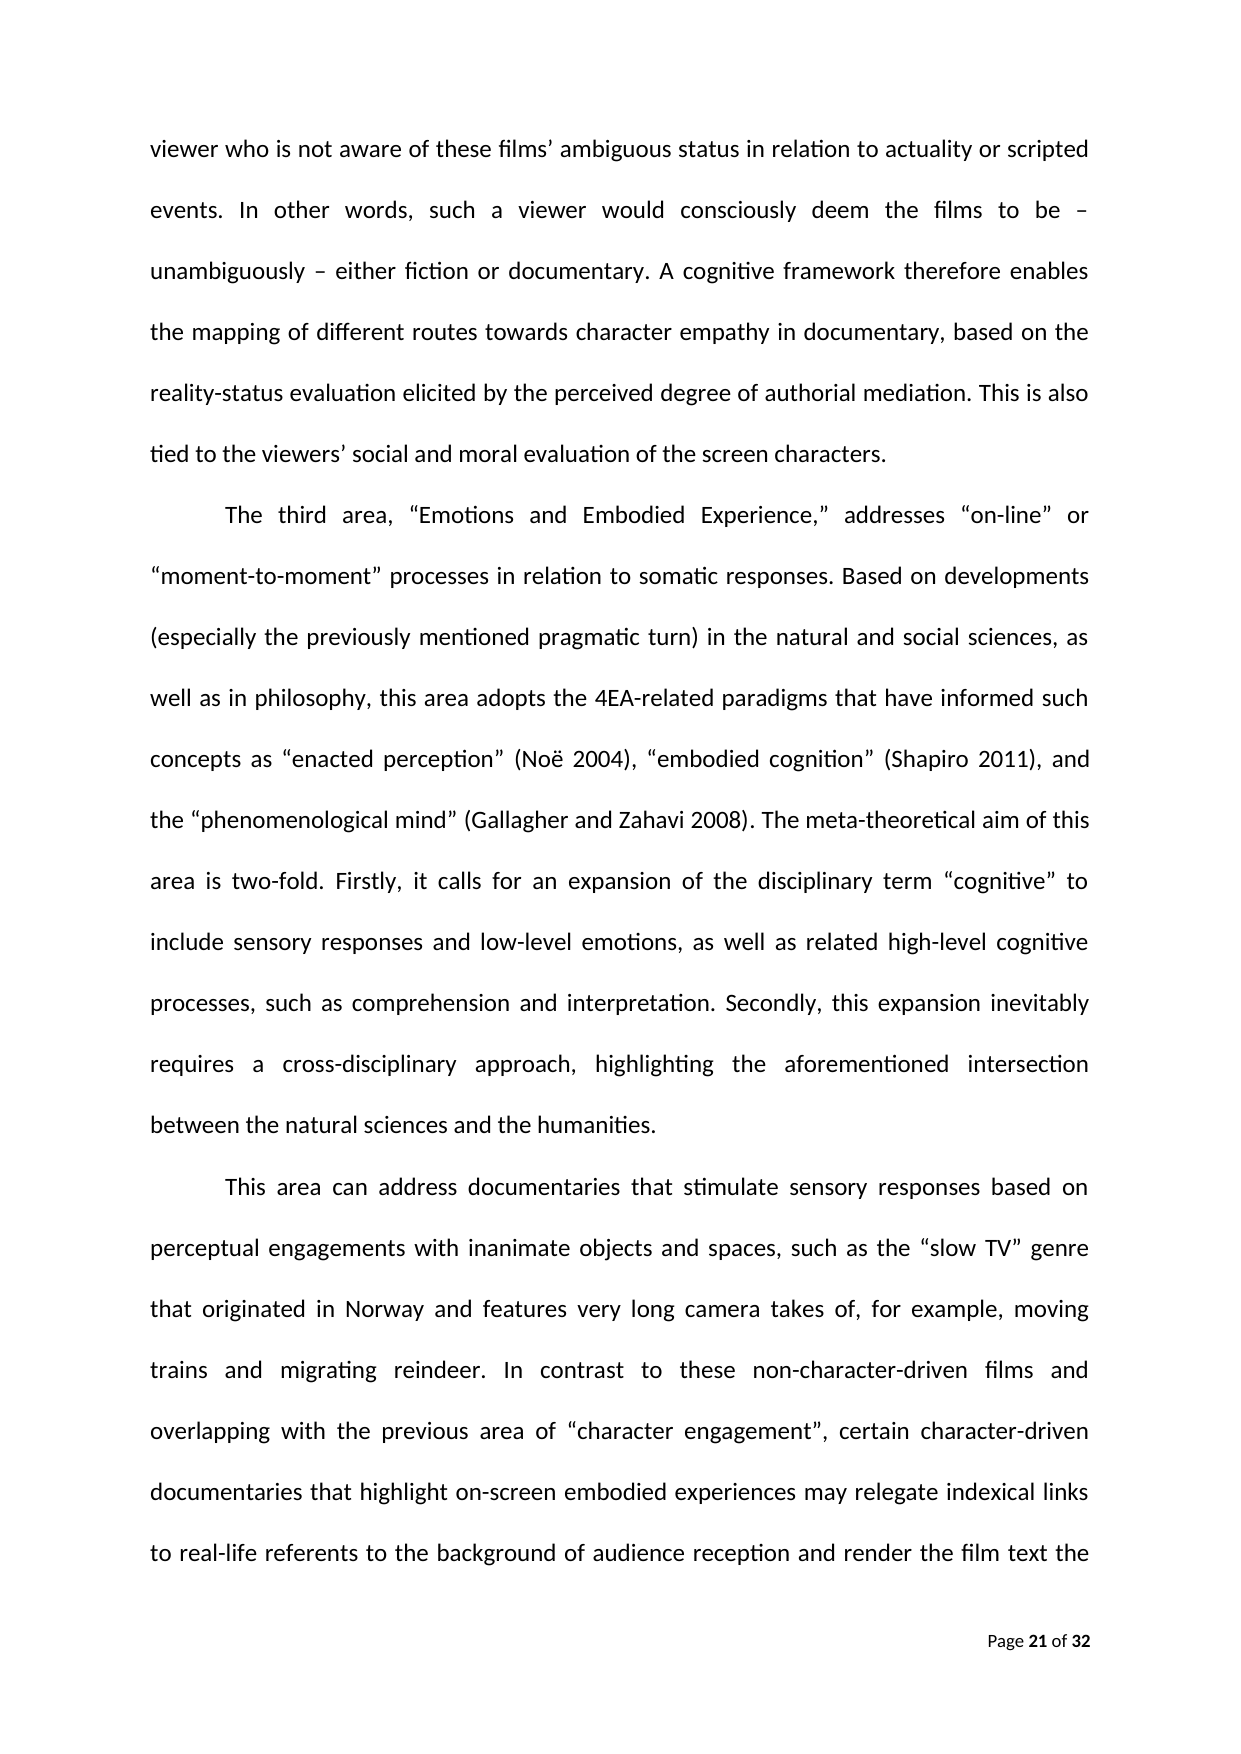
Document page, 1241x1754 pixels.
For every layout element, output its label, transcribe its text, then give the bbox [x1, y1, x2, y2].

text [150, 133, 1090, 469]
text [150, 1171, 1090, 1567]
text The third area, “Emotions and Embodied Experience,” addresses “on-line” or “moment-to-moment” processes in relation to somatic responses. Based on developments (especially the previously mentioned pragmatic turn) in the natural and social sciences, as well as in philosophy, this area adopts the 4EA-related paradigms that have informed such concepts as “enacted perception” (Noë 2004), “embodied cognition” (Shapiro 2011), and the “phenomenological mind” (Gallagher and Zahavi 2008). The meta-theoretical aim of this area is two-fold. Firstly, it calls for an expansion of the disciplinary term “cognitive” to include sensory responses and low-level emotions, as well as related high-level cognitive processes, such as comprehension and interpretation. Secondly, this expansion inevitably requires a cross-disciplinary approach, highlighting the aforementioned intersection between the natural sciences and the humanities. [150, 499, 1090, 1140]
